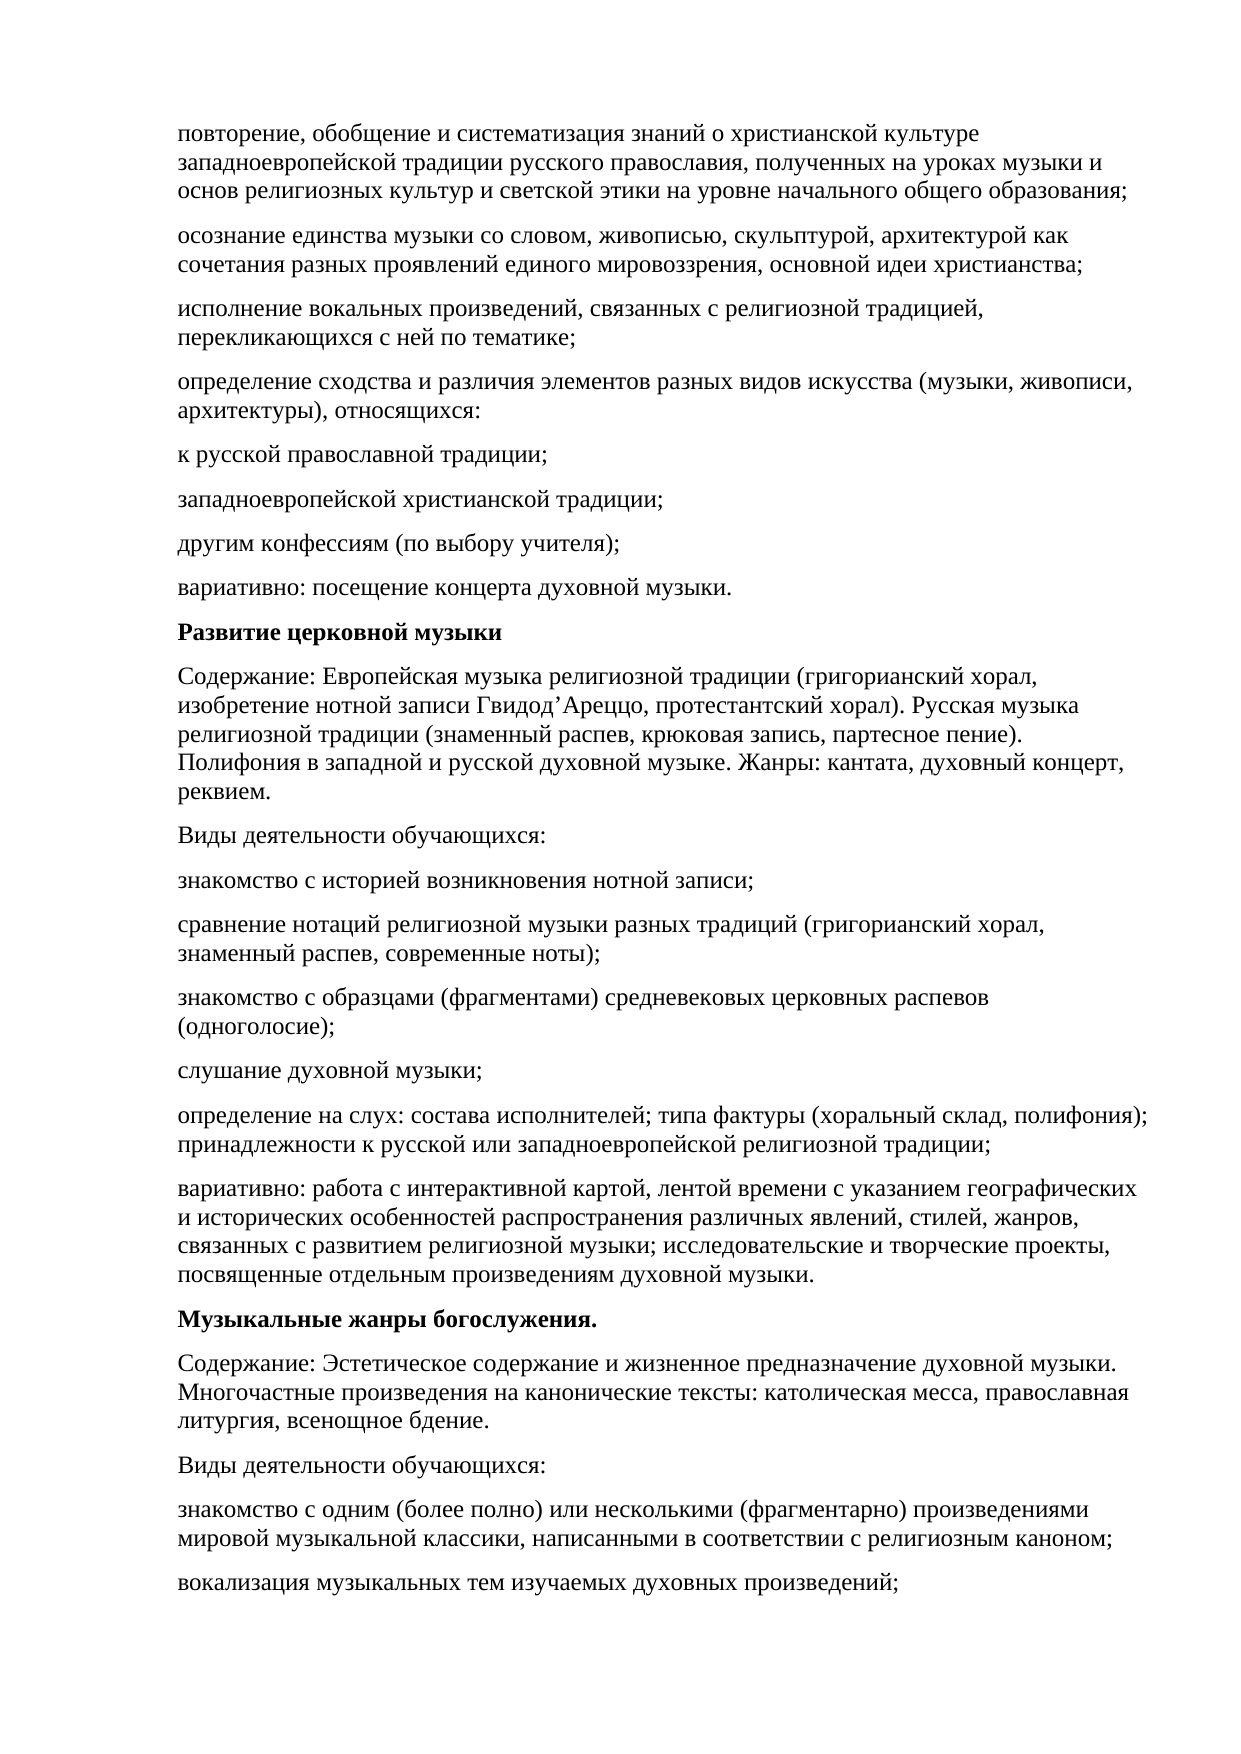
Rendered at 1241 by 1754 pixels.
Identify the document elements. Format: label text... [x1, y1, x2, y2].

text Виды деятельности обучающихся: [177, 821, 1152, 849]
text Содержание: Эстетическое содержание и жизненное предназначение духовной музыки. Многочастные произведения на канонические тексты: католическая месса, православная литургия, всенощное бдение. [177, 1348, 1152, 1434]
text определение сходства и различия элементов разных видов искусства (музыки, живописи, архитектуры), относящихся: [177, 366, 1152, 424]
text вариативно: посещение концерта духовной музыки. [177, 572, 1152, 601]
text слушание духовной музыки; [177, 1056, 1152, 1084]
text повторение, обобщение и систематизация знаний о христианской культуре западноевропейской традиции русского православия, полученных на уроках музыки и основ религиозных культур и светской этики на уровне начального общего образования; [177, 118, 1152, 204]
text осознание единства музыки со словом, живописью, скульптурой, архитектурой как сочетания разных проявлений единого мировоззрения, основной идеи христианства; [177, 220, 1152, 277]
text Развитие церковной музыки [177, 617, 1152, 646]
text знакомство с одним (более полно) или несколькими (фрагментарно) произведениями мировой музыкальной классики, написанными в соответствии с религиозным каноном; [177, 1494, 1152, 1552]
text определение на слух: состава исполнителей; типа фактуры (хоральный склад, полифония); принадлежности к русской или западноевропейской религиозной традиции; [177, 1100, 1152, 1157]
text вокализация музыкальных тем изучаемых духовных произведений; [177, 1567, 1152, 1596]
text сравнение нотаций религиозной музыки разных традиций (григорианский хорал, знаменный распев, современные ноты); [177, 909, 1152, 967]
text Музыкальные жанры богослужения. [177, 1304, 1152, 1332]
text исполнение вокальных произведений, связанных с религиозной традицией, перекликающихся с ней по тематике; [177, 293, 1152, 351]
text Виды деятельности обучающихся: [177, 1450, 1152, 1479]
text другим конфессиям (по выбору учителя); [177, 528, 1152, 557]
text западноевропейской христианской традиции; [177, 484, 1152, 512]
text к русской православной традиции; [177, 439, 1152, 468]
text знакомство с историей возникновения нотной записи; [177, 865, 1152, 894]
text вариативно: работа с интерактивной картой, лентой времени с указанием географических и исторических особенностей распространения различных явлений, стилей, жанров, связанных с развитием религиозной музыки; исследовательские и творческие проекты, посвященные отдельным произведениям духовной музыки. [177, 1173, 1152, 1288]
text Содержание: Европейская музыка религиозной традиции (григорианский хорал, изобретение нотной записи Гвидод’Ареццо, протестантский хорал). Русская музыка религиозной традиции (знаменный распев, крюковая запись, партесное пение). Полифония в западной и русской духовной музыке. Жанры: кантата, духовный концерт, реквием. [177, 661, 1152, 805]
text знакомство с образцами (фрагментами) средневековых церковных распевов (одноголосие); [177, 982, 1152, 1040]
